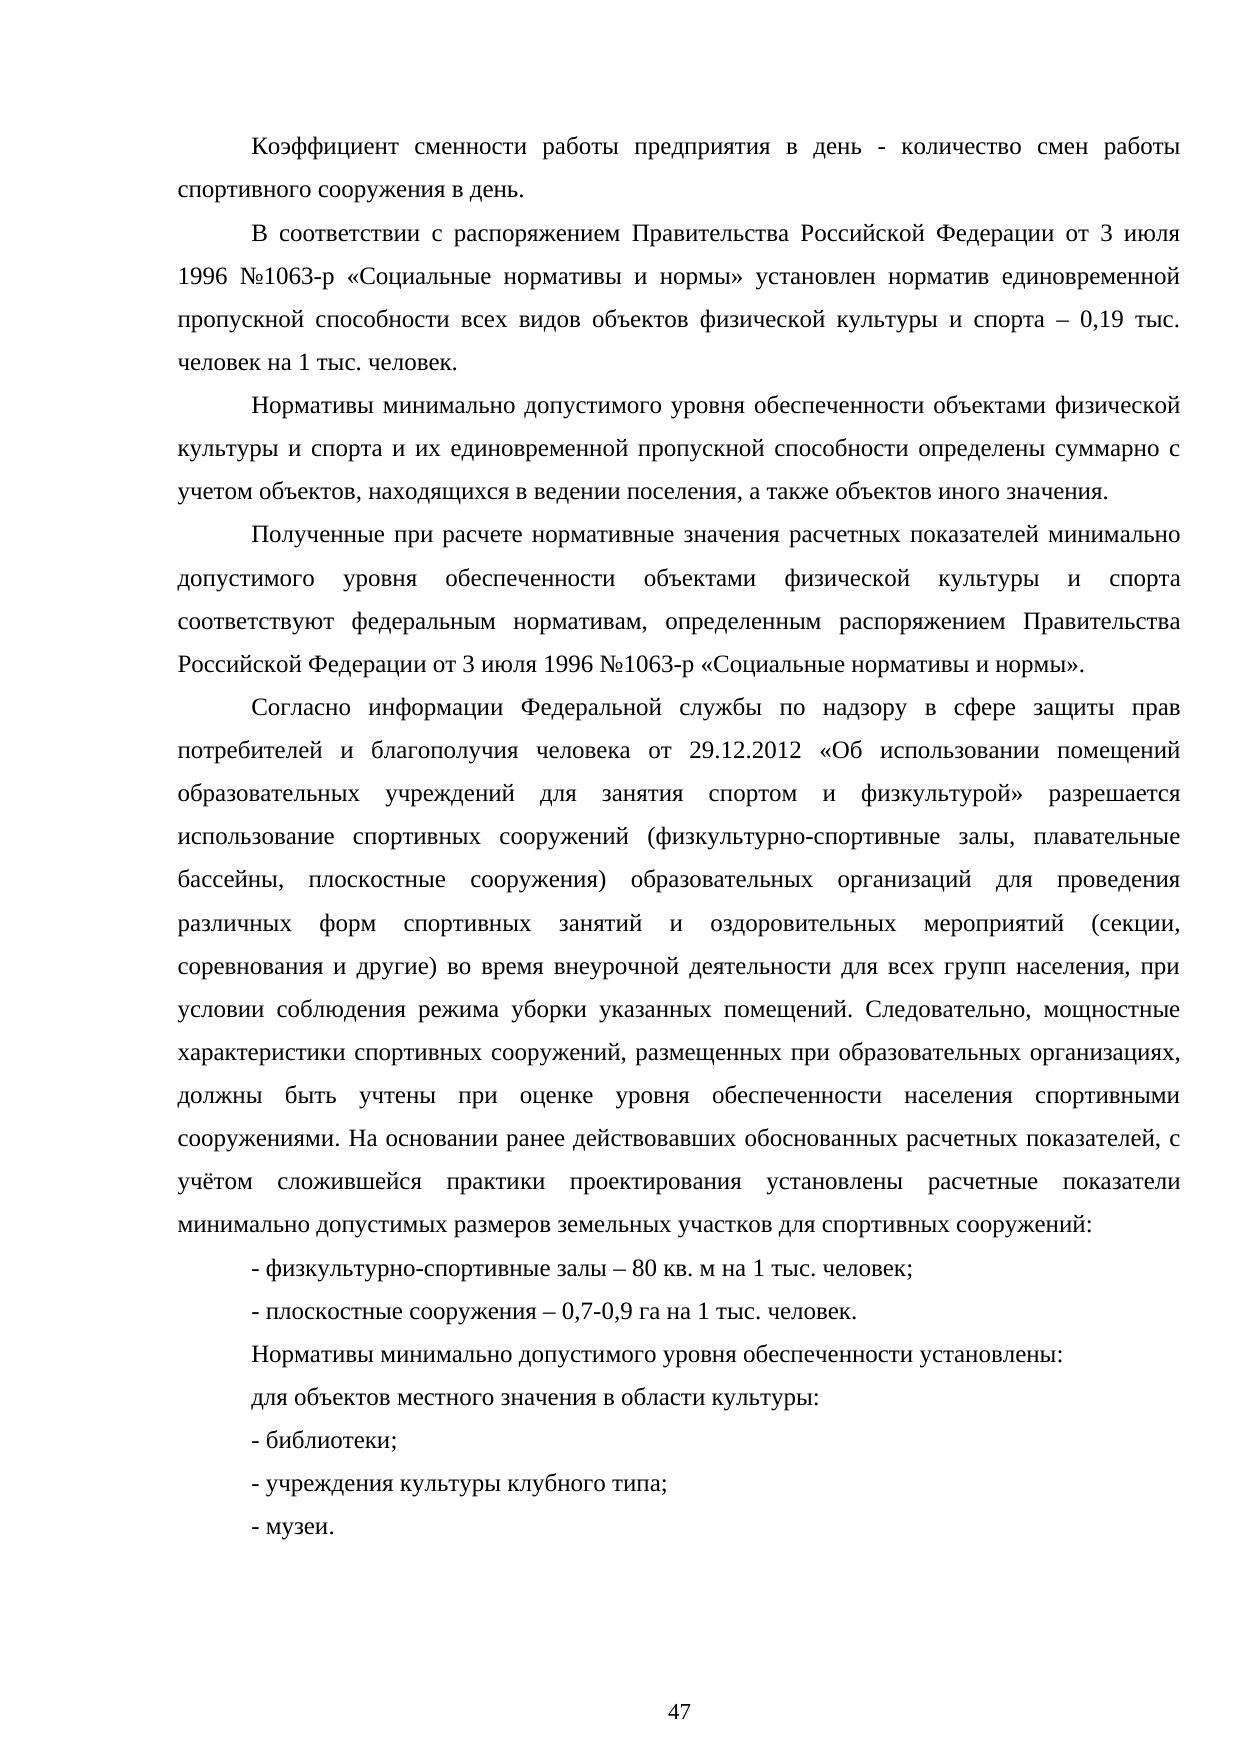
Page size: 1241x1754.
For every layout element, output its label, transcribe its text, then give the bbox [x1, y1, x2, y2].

text для объектов местного значения в области культуры: [177, 1382, 1181, 1411]
text - физкультурно-спортивные залы – 80 кв. м на 1 тыс. человек; [177, 1253, 1181, 1281]
text Полученные при расчете нормативные значения расчетных показателей минимально допустимого уровня обеспеченности объектами физической культуры и спорта соответствуют федеральным нормативам, определенным распоряжением Правительства Российской Федерации от 3 июля 1996 №1063-р «Социальные нормативы и нормы». [177, 519, 1181, 678]
text Нормативы минимально допустимого уровня обеспеченности установлены: [177, 1339, 1181, 1368]
text Нормативы минимально допустимого уровня обеспеченности объектами физической культуры и спорта и их единовременной пропускной способности определены суммарно с учетом объектов, находящихся в ведении поселения, а также объектов иного значения. [177, 390, 1181, 505]
text - плоскостные сооружения – 0,7-0,9 га на 1 тыс. человек. [177, 1296, 1181, 1324]
text Согласно информации Федеральной службы по надзору в сфере защиты прав потребителей и благополучия человека от 29.12.2012 «Об использовании помещений образовательных учреждений для занятия спортом и физкультурой» разрешается использование спортивных сооружений (физкультурно-спортивные залы, плавательные бассейны, плоскостные сооружения) образовательных организаций для проведения различных форм спортивных занятий и оздоровительных мероприятий (секции, соревнования и другие) во время внеурочной деятельности для всех групп населения, при условии соблюдения режима уборки указанных помещений. Следовательно, мощностные характеристики спортивных сооружений, размещенных при образовательных организациях, должны быть учтены при оценке уровня обеспеченности населения спортивными сооружениями. На основании ранее действовавших обоснованных расчетных показателей, с учётом сложившейся практики проектирования установлены расчетные показатели минимально допустимых размеров земельных участков для спортивных сооружений: [177, 692, 1181, 1238]
text - музеи. [177, 1511, 1181, 1540]
text - библиотеки; [177, 1425, 1181, 1454]
text В соответствии с распоряжением Правительства Российской Федерации от 3 июля 1996 №1063-р «Социальные нормативы и нормы» установлен норматив единовременной пропускной способности всех видов объектов физической культуры и спорта – 0,19 тыс. человек на 1 тыс. человек. [177, 218, 1181, 376]
text Коэффициент сменности работы предприятия в день - количество смен работы спортивного сооружения в день. [177, 131, 1181, 203]
text - учреждения культуры клубного типа; [177, 1468, 1181, 1497]
